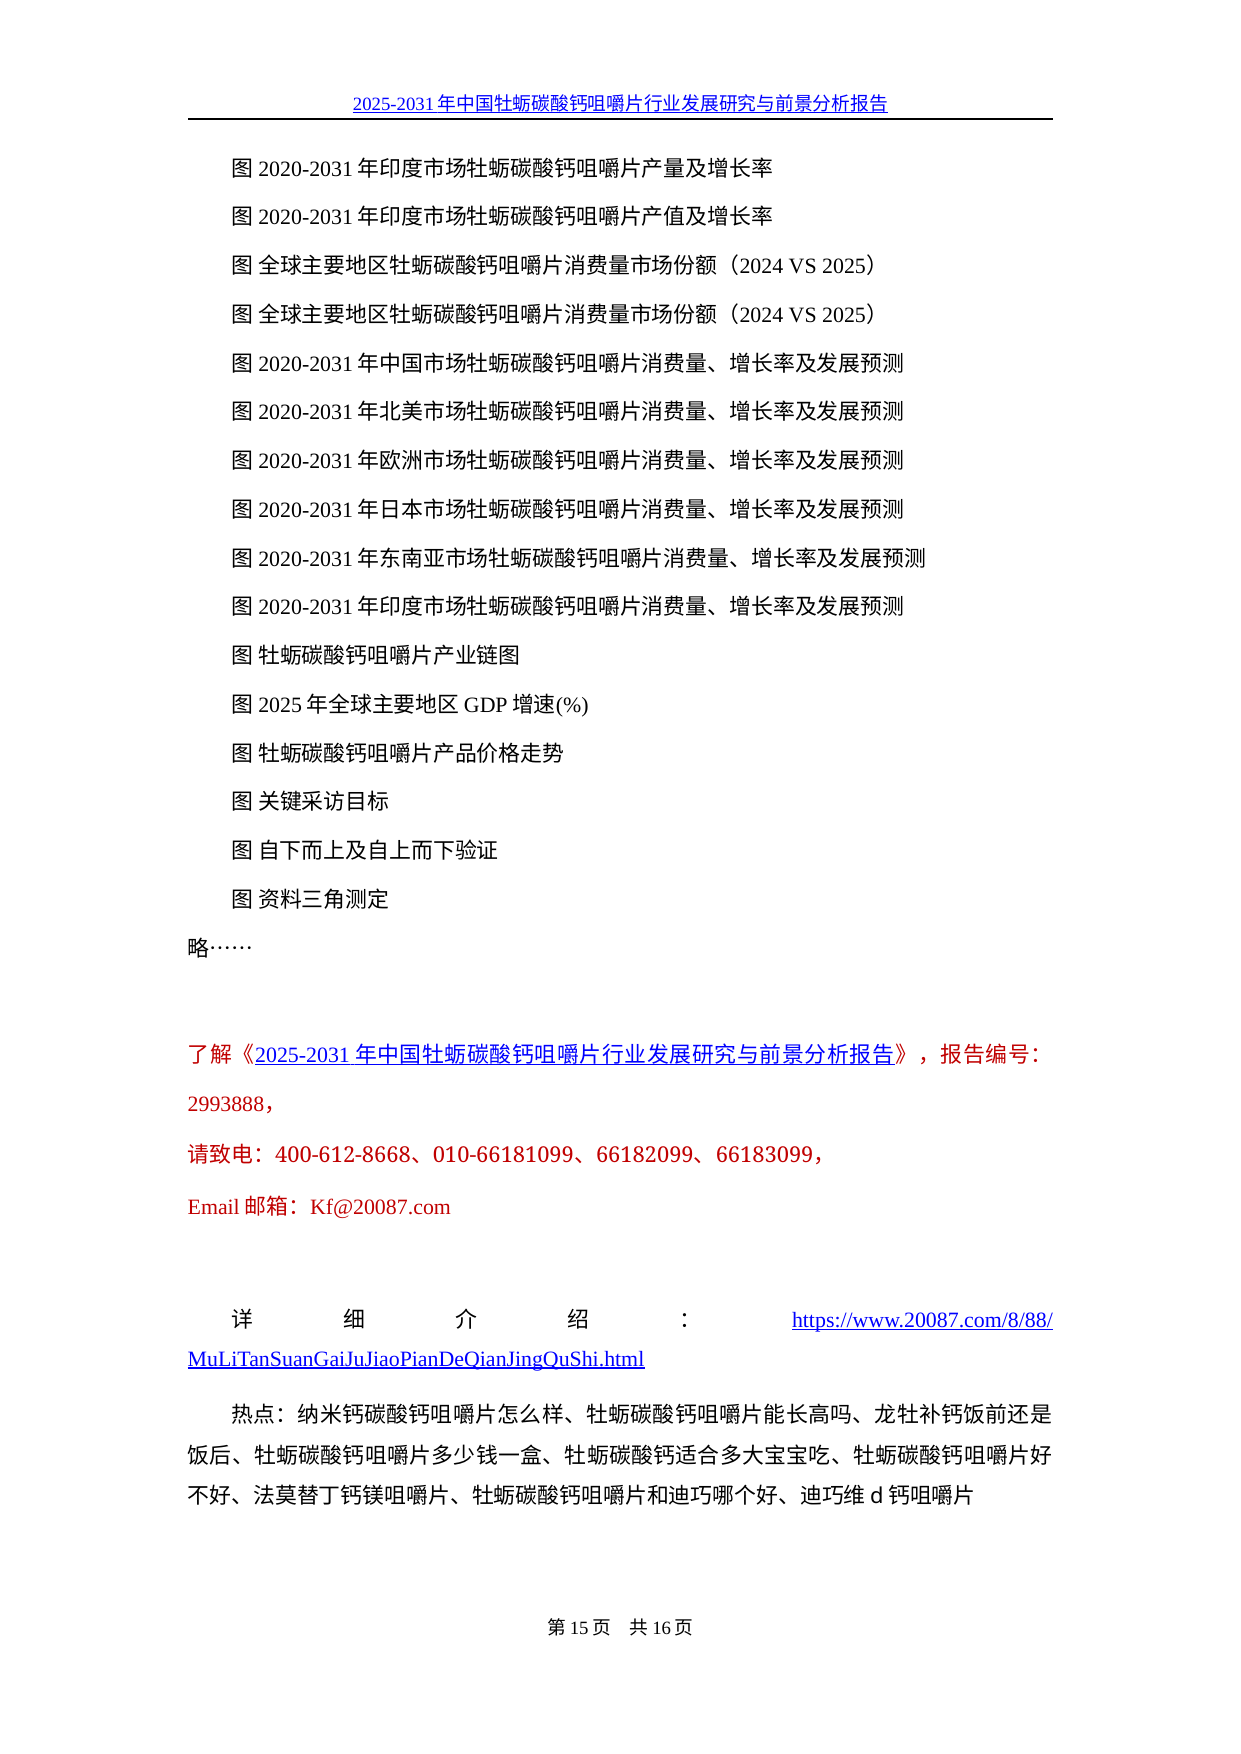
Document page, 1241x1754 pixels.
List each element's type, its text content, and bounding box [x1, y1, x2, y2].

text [187, 150, 1053, 963]
text 热点：纳米钙碳酸钙咀嚼片怎么样、牡蛎碳酸钙咀嚼片能长高吗、龙牡补钙饭前还是饭后、牡蛎碳酸钙咀嚼片多少钱一盒、牡蛎碳酸钙适合多大宝宝吃、牡蛎碳酸钙咀嚼片好不好、法莫替丁钙镁咀嚼片、牡蛎碳酸钙咀嚼片和迪巧哪个好、迪巧维d钙咀嚼片 [187, 1397, 1053, 1511]
text 请致电：400-612-8668、010-66181099、66182099、66183099， [187, 1137, 1053, 1169]
text 了解《2025-2031年中国牡蛎碳酸钙咀嚼片行业发展研究与前景分析报告》，报告编号：2993888， [187, 1037, 1053, 1118]
text Email邮箱：Kf@20087.com [187, 1188, 1053, 1221]
text 详细介绍：https://www.20087.com/8/88/MuLiTanSuanGaiJuJiaoPianDeQianJingQuShi.html [187, 1301, 1053, 1374]
